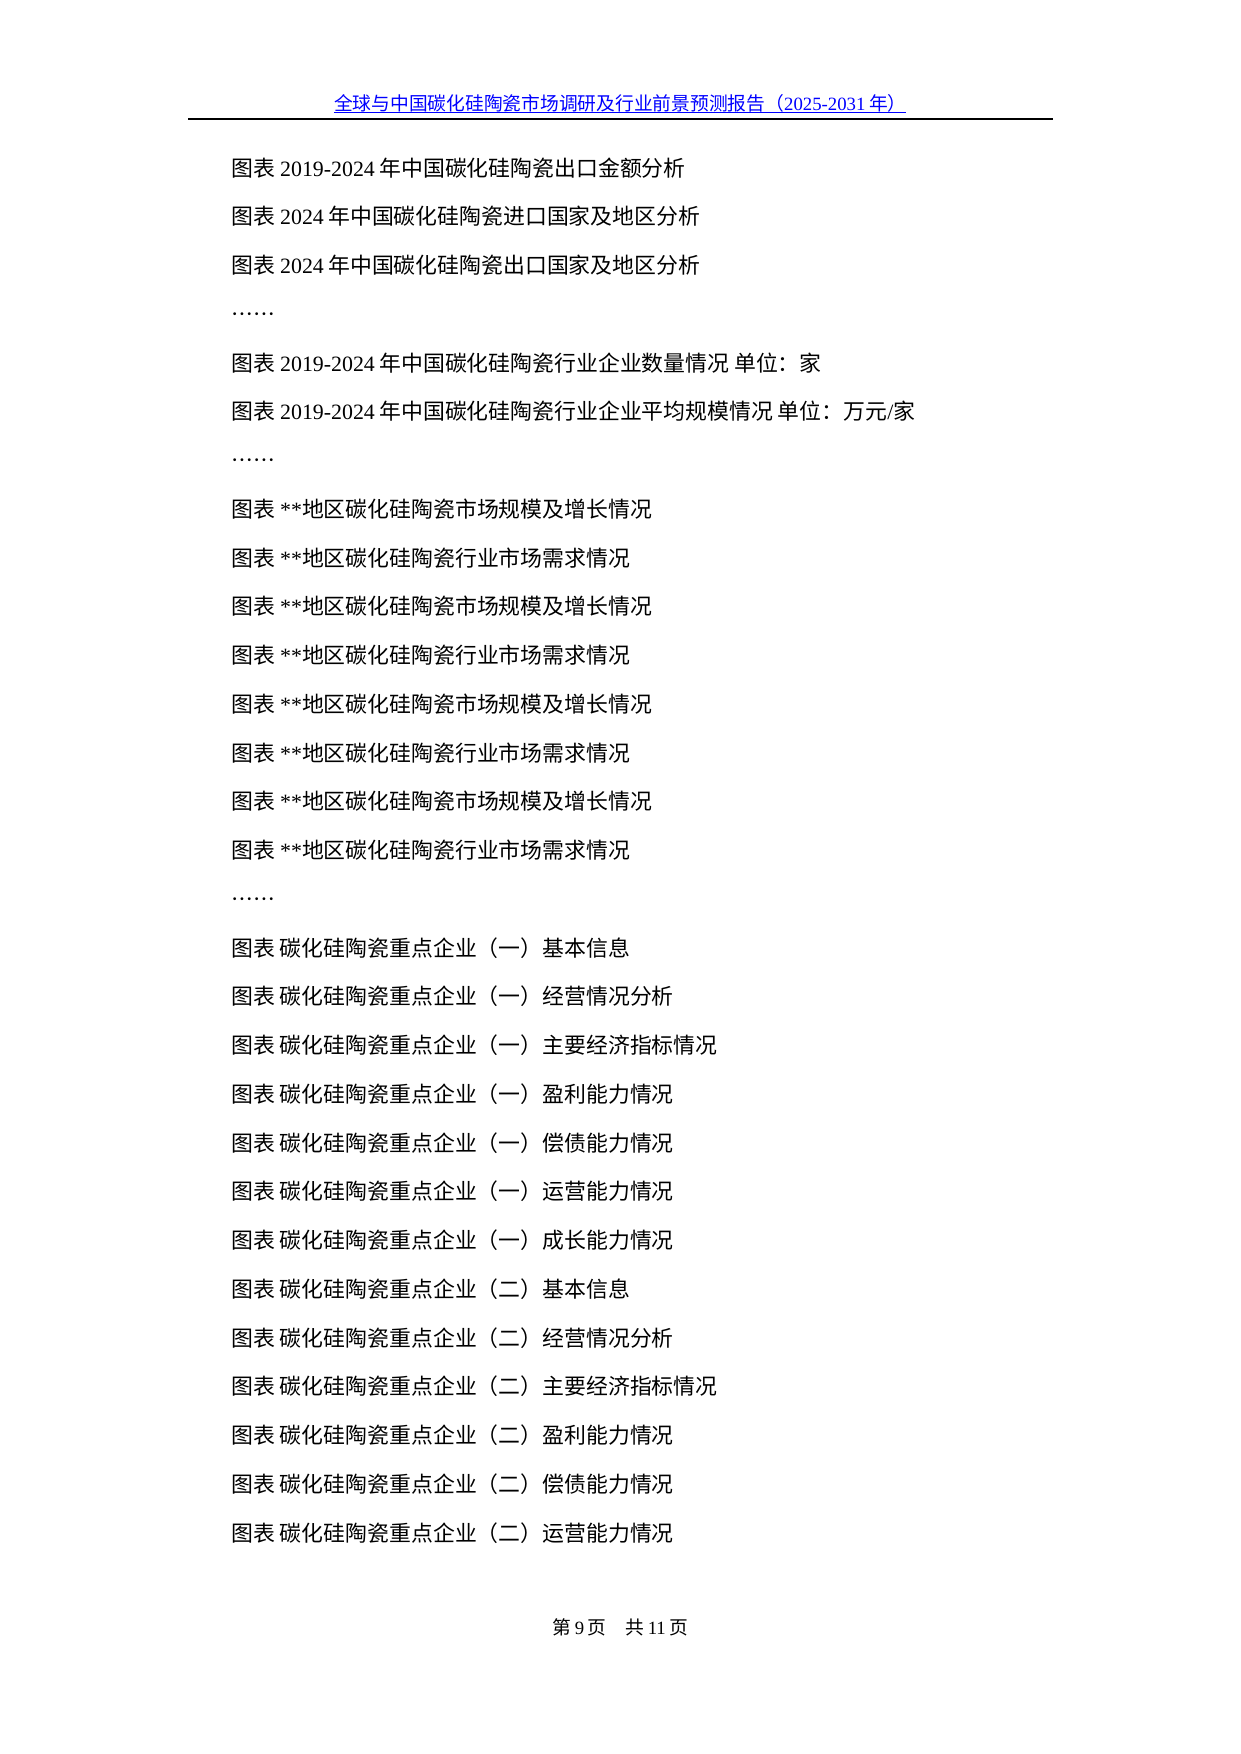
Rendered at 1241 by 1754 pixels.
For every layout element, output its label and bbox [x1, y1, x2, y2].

text [187, 150, 1053, 1548]
